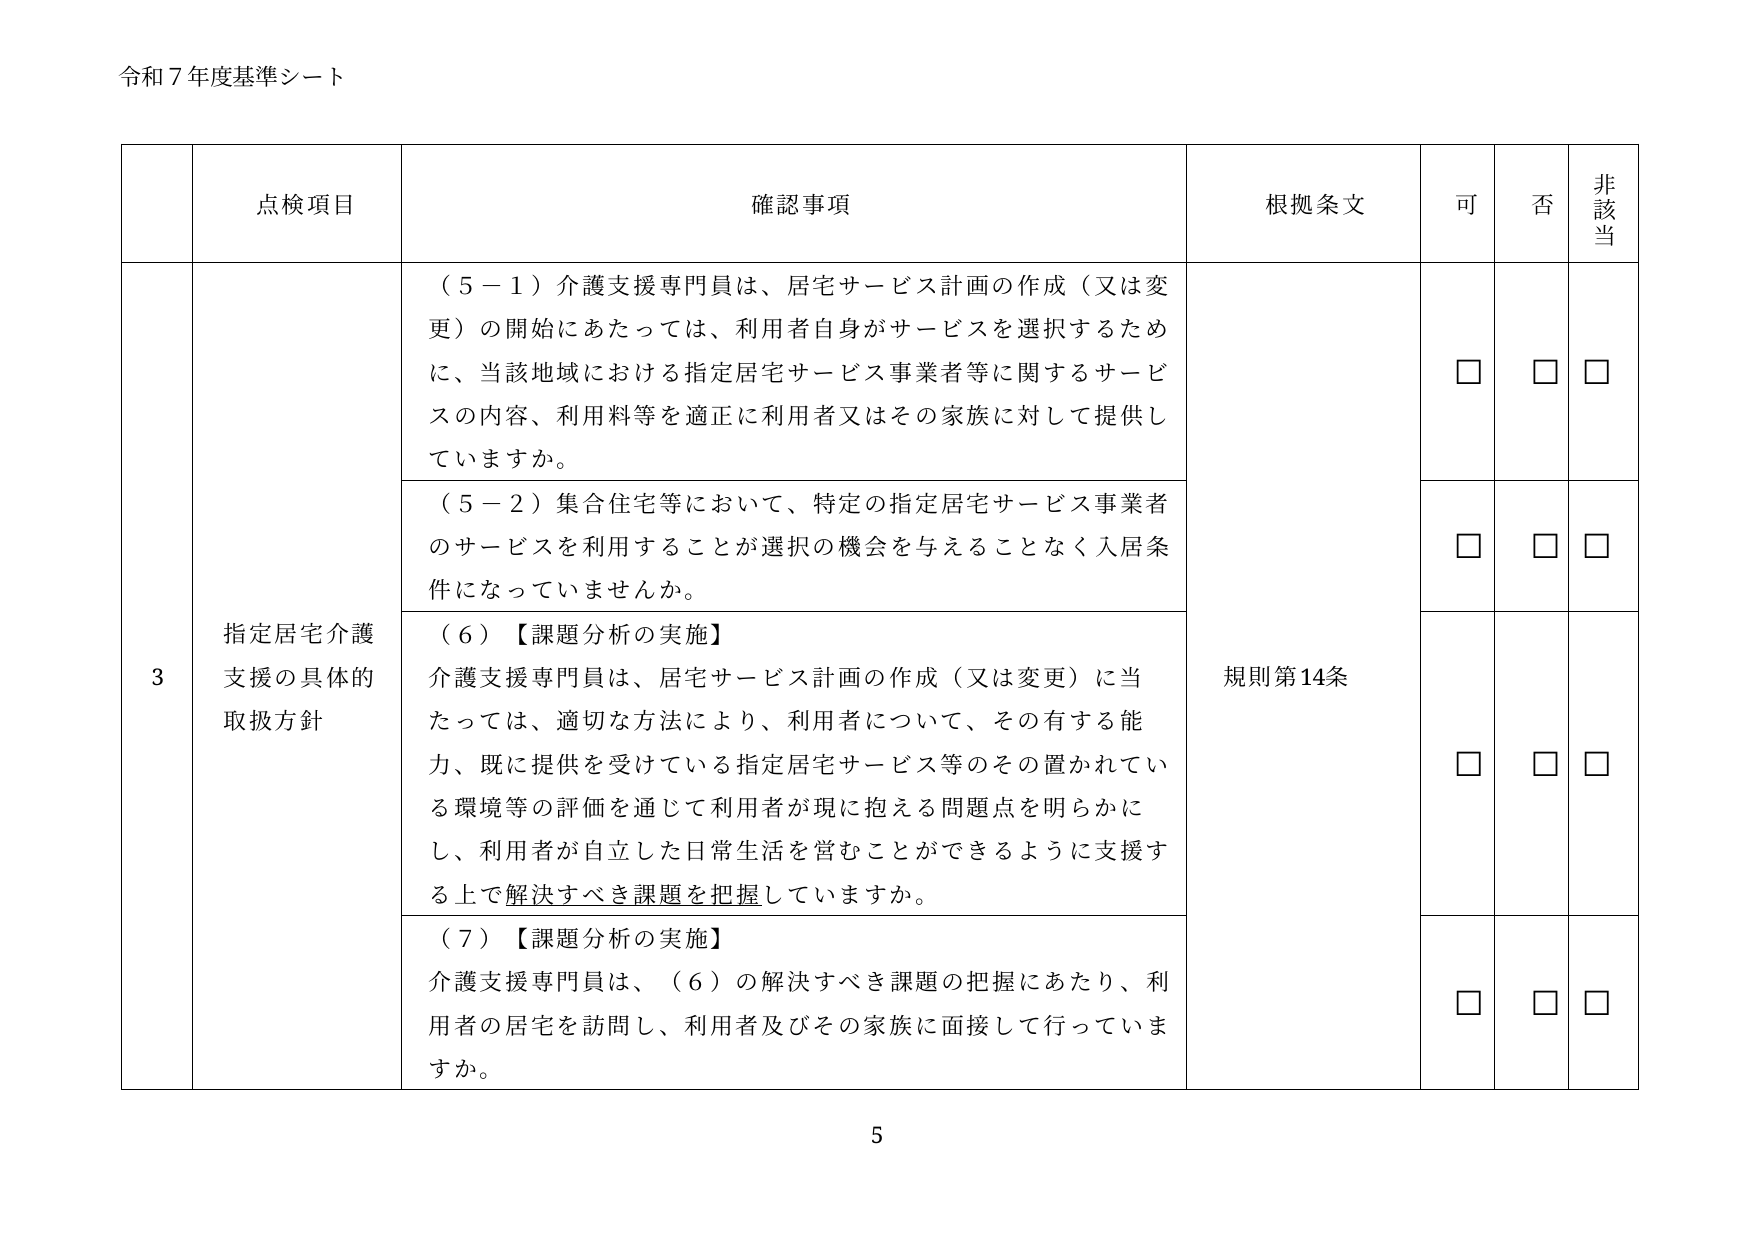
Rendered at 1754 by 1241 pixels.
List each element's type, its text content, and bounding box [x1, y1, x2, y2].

table_cell （５－１）介護支援専門員は、居宅サービス計画の作成（又は変更）の開始にあたっては、利用者自身がサービスを選択するために、当該地域における指定居宅サービス事業者等に関するサービスの内容、利用料等を適正に利用者又はその家族に対して提供していますか。 [402, 263, 1186, 479]
table_header [122, 145, 192, 262]
table_header 確認事項 [402, 145, 1186, 262]
table_header 点検項目 [193, 145, 401, 262]
table_cell 3 [122, 263, 192, 1089]
table_header 否 [1495, 145, 1568, 262]
table_cell （６）【課題分析の実施】 介護支援専門員は、居宅サービス計画の作成（又は変更）に当たっては、適切な方法により、利用者について、その有する能力、既に提供を受けている指定居宅サービス等のその置かれている環境等の評価を通じて利用者が現に抱える問題点を明らかにし、利用者が自立した日常生活を営むことができるように支援する上で解決すべき課題を把握していますか。 [402, 612, 1186, 915]
table_cell （７）【課題分析の実施】 介護支援専門員は、（６）の解決すべき課題の把握にあたり、利用者の居宅を訪問し、利用者及びその家族に面接して行っていますか。 [402, 916, 1186, 1089]
table_header 根拠条文 [1187, 145, 1420, 262]
table_cell 規則第14条 [1187, 263, 1420, 1089]
table_cell 指定居宅介護支援の具体的取扱方針 [193, 263, 401, 1089]
table_header 可 [1421, 145, 1494, 262]
table_header 非該当 [1569, 145, 1638, 262]
table_cell （５－２）集合住宅等において、特定の指定居宅サービス事業者のサービスを利用することが選択の機会を与えることなく入居条件になっていませんか。 [402, 481, 1186, 611]
